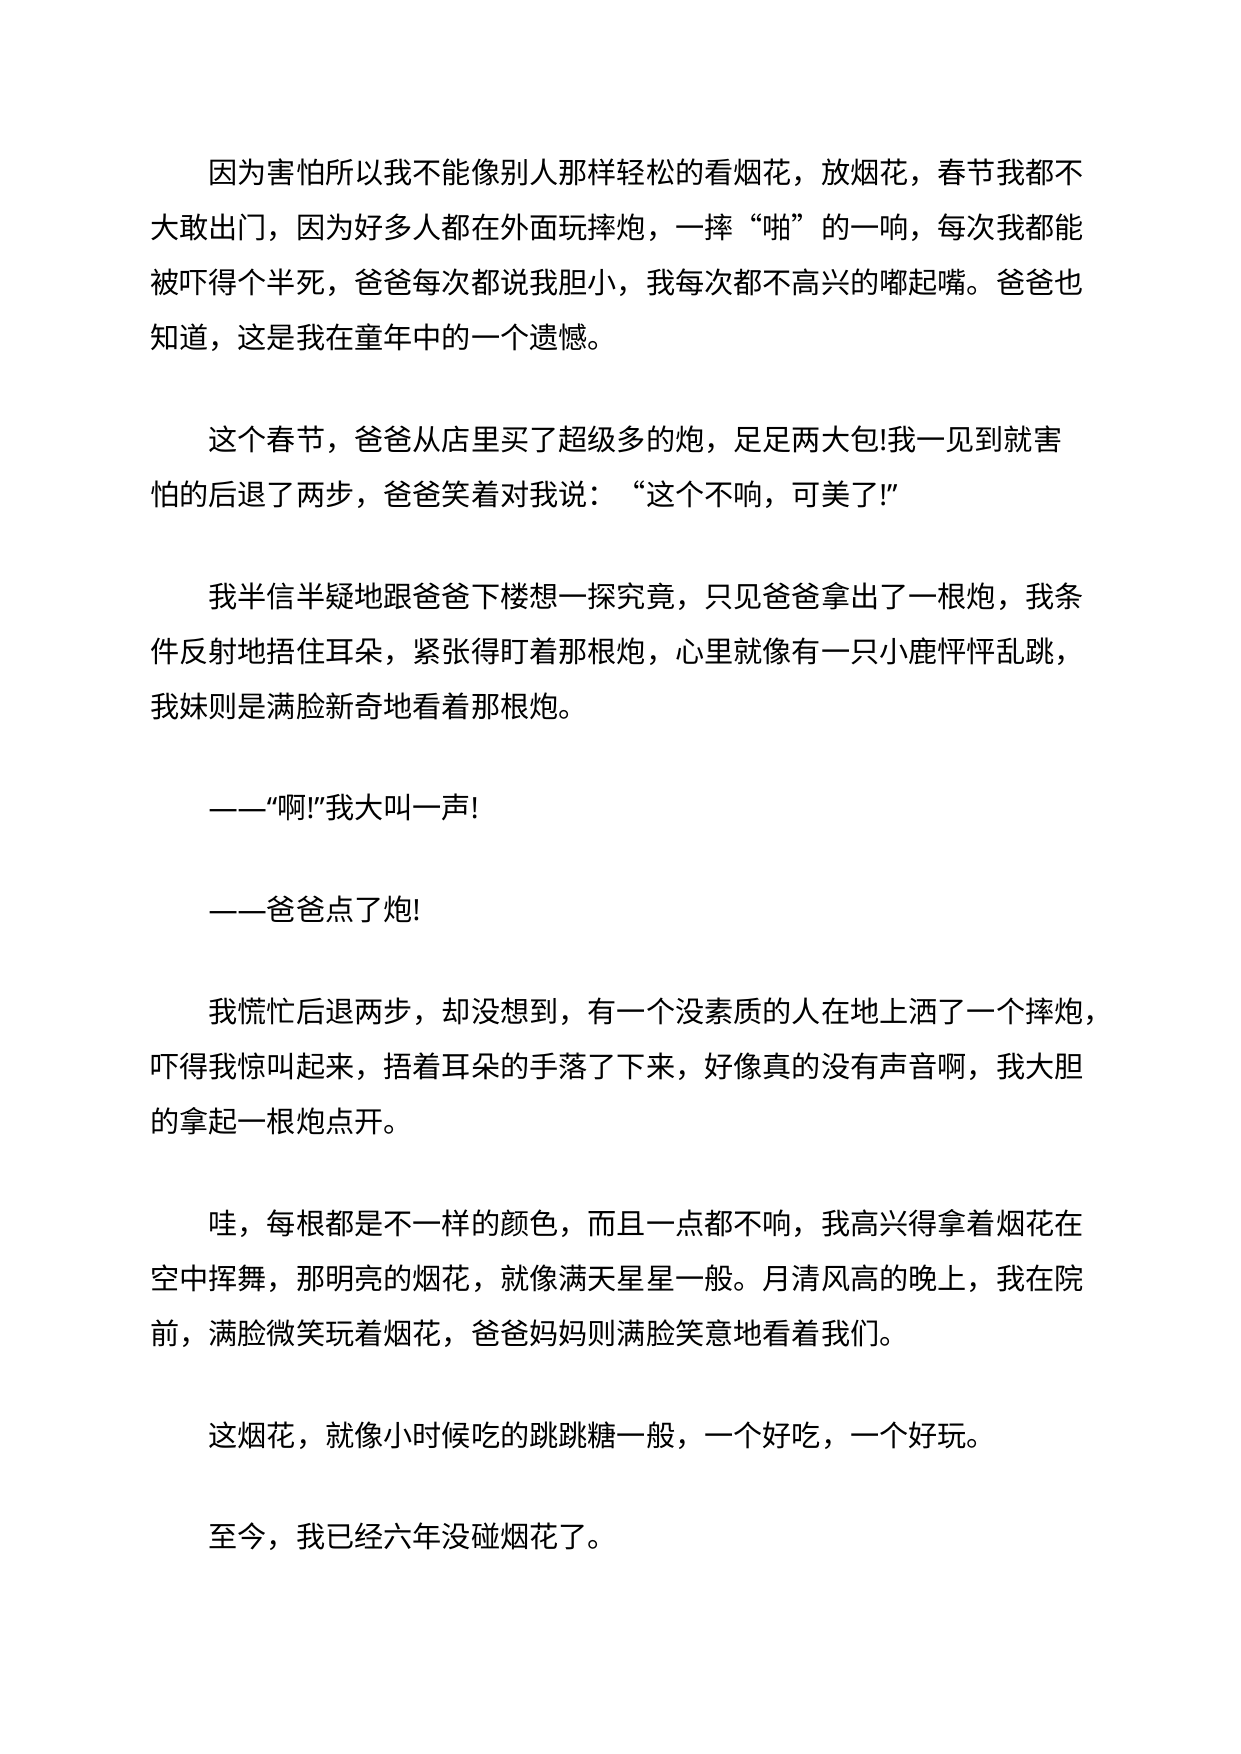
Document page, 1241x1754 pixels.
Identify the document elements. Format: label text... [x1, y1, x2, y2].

text ——爸爸点了炮! [150, 887, 1090, 929]
text 这烟花，就像小时候吃的跳跳糖一般，一个好吃，一个好玩。 [150, 1412, 1090, 1454]
text 因为害怕所以我不能像别人那样轻松的看烟花，放烟花，春节我都不大敢出门，因为好多人都在外面玩摔炮，一摔“啪”的一响，每次我都能被吓得个半死，爸爸每次都说我胆小，我每次都不高兴的嘟起嘴。爸爸也知道，这是我在童年中的一个遗憾。 [150, 150, 1090, 357]
text ——“啊!”我大叫一声! [150, 785, 1090, 827]
text 我半信半疑地跟爸爸下楼想一探究竟，只见爸爸拿出了一根炮，我条件反射地捂住耳朵，紧张得盯着那根炮，心里就像有一只小鹿怦怦乱跳，我妹则是满脸新奇地看着那根炮。 [150, 573, 1090, 726]
text 我慌忙后退两步，却没想到，有一个没素质的人在地上洒了一个摔炮，吓得我惊叫起来，捂着耳朵的手落了下来，好像真的没有声音啊，我大胆的拿起一根炮点开。 [150, 989, 1090, 1141]
text 这个春节，爸爸从店里买了超级多的炮，足足两大包!我一见到就害怕的后退了两步，爸爸笑着对我说：“这个不响，可美了!” [150, 416, 1090, 514]
text 至今，我已经六年没碰烟花了。 [150, 1514, 1090, 1556]
text 哇，每根都是不一样的颜色，而且一点都不响，我高兴得拿着烟花在空中挥舞，那明亮的烟花，就像满天星星一般。月清风高的晚上，我在院前，满脸微笑玩着烟花，爸爸妈妈则满脸笑意地看着我们。 [150, 1201, 1090, 1353]
